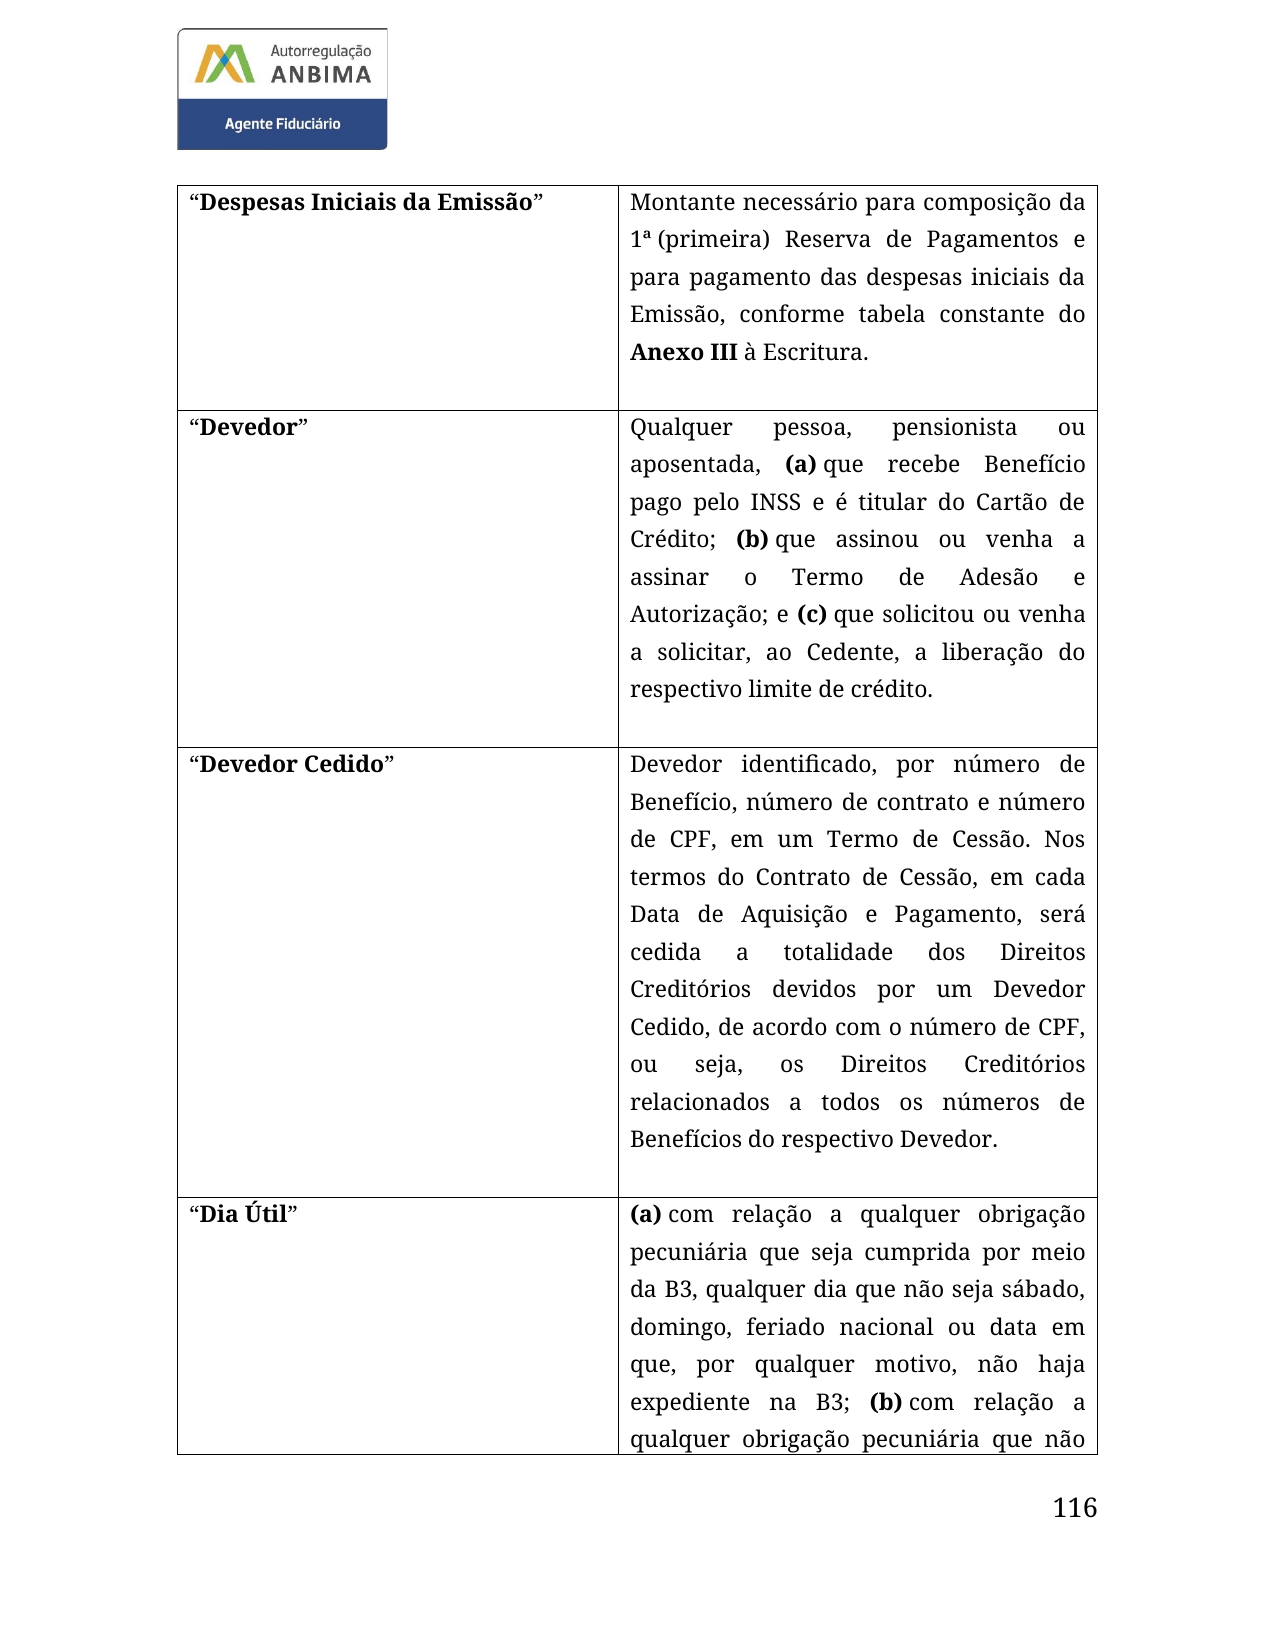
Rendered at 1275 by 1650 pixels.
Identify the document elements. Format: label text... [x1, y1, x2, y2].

table_cell “Devedor Cedido” [178, 748, 618, 1197]
table_cell “Devedor” [178, 411, 618, 747]
table_cell Montante necessário para composição da 1ª (primeira) Reserva de Pagamentos e para pagamento das despesas iniciais da Emissão, conforme tabela constante do Anexo III à Escritura. [619, 186, 1097, 409]
picture [177, 28, 388, 150]
table_cell Devedor identificado, por número de Benefício, número de contrato e número de CPF, em um Termo de Cessão. Nos termos do Contrato de Cessão, em cada Data de Aquisição e Pagamento, será cedida a totalidade dos Direitos Creditórios devidos por um Devedor Cedido, de acordo com o número de CPF, ou seja, os Direitos Creditórios relacionados a todos os números de Benefícios do respectivo Devedor. [619, 748, 1097, 1197]
table_cell Qualquer pessoa, pensionista ou aposentada, (a) que recebe Benefício pago pelo INSS e é titular do Cartão de Crédito; (b) que assinou ou venha a assinar o Termo de Adesão e Autorização; e (c) que solicitou ou venha a solicitar, ao Cedente, a liberação do respectivo limite de crédito. [619, 411, 1097, 747]
table_cell “Despesas Iniciais da Emissão” [178, 186, 618, 409]
table_cell “Dia Útil” [178, 1198, 618, 1454]
